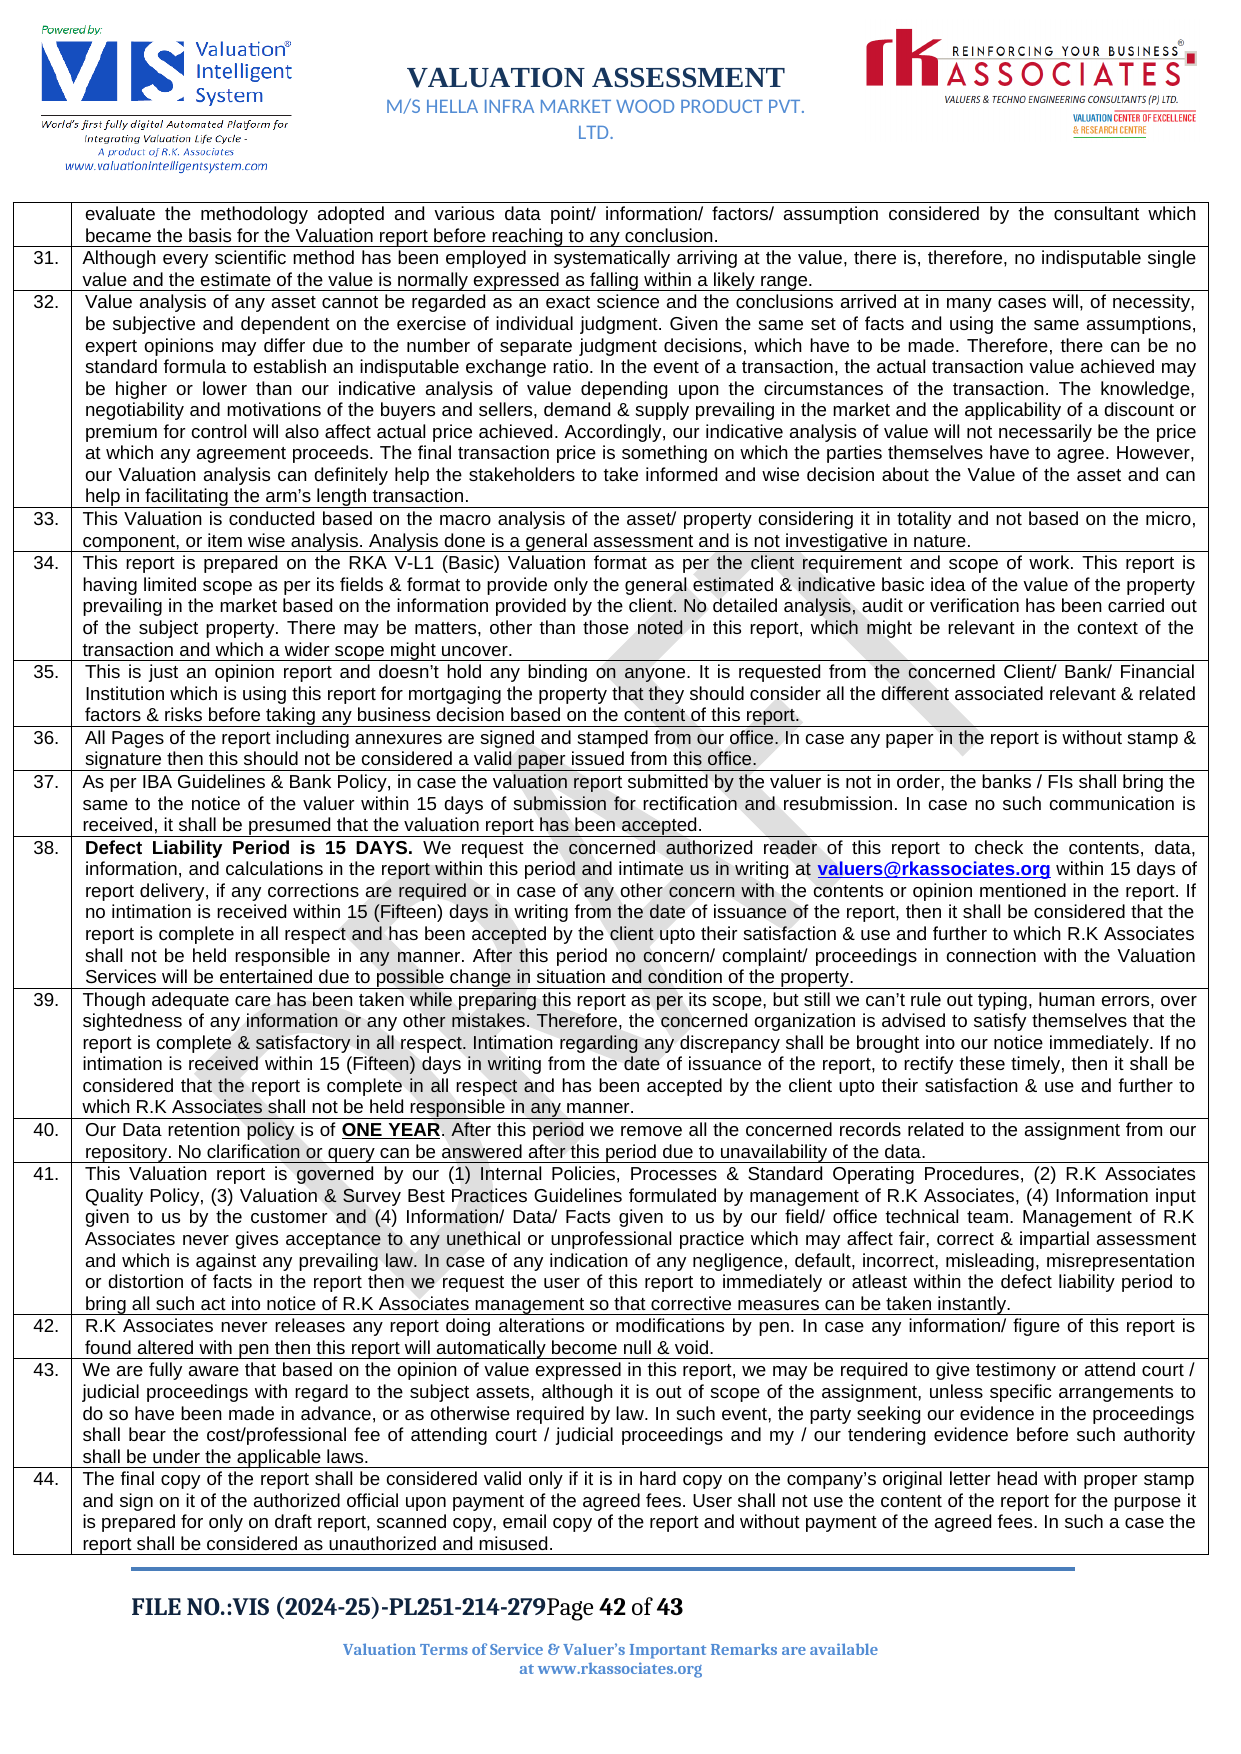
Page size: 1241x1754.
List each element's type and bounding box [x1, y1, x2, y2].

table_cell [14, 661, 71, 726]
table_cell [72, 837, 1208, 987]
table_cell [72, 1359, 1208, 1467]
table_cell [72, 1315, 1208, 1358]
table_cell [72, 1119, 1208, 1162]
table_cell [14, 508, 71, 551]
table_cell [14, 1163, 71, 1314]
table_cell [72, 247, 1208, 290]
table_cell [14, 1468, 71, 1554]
picture [861, 19, 1200, 142]
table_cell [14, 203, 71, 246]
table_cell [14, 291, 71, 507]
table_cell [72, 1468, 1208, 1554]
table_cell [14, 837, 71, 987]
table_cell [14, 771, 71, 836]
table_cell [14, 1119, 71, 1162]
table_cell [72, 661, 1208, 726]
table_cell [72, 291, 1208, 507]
picture [28, 22, 302, 176]
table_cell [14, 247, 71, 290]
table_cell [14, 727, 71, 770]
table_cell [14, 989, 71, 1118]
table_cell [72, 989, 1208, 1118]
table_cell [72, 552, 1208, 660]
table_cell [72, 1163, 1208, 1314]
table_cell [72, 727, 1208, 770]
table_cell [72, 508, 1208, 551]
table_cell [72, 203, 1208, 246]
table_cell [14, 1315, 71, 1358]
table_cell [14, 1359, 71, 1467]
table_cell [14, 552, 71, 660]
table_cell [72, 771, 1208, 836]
